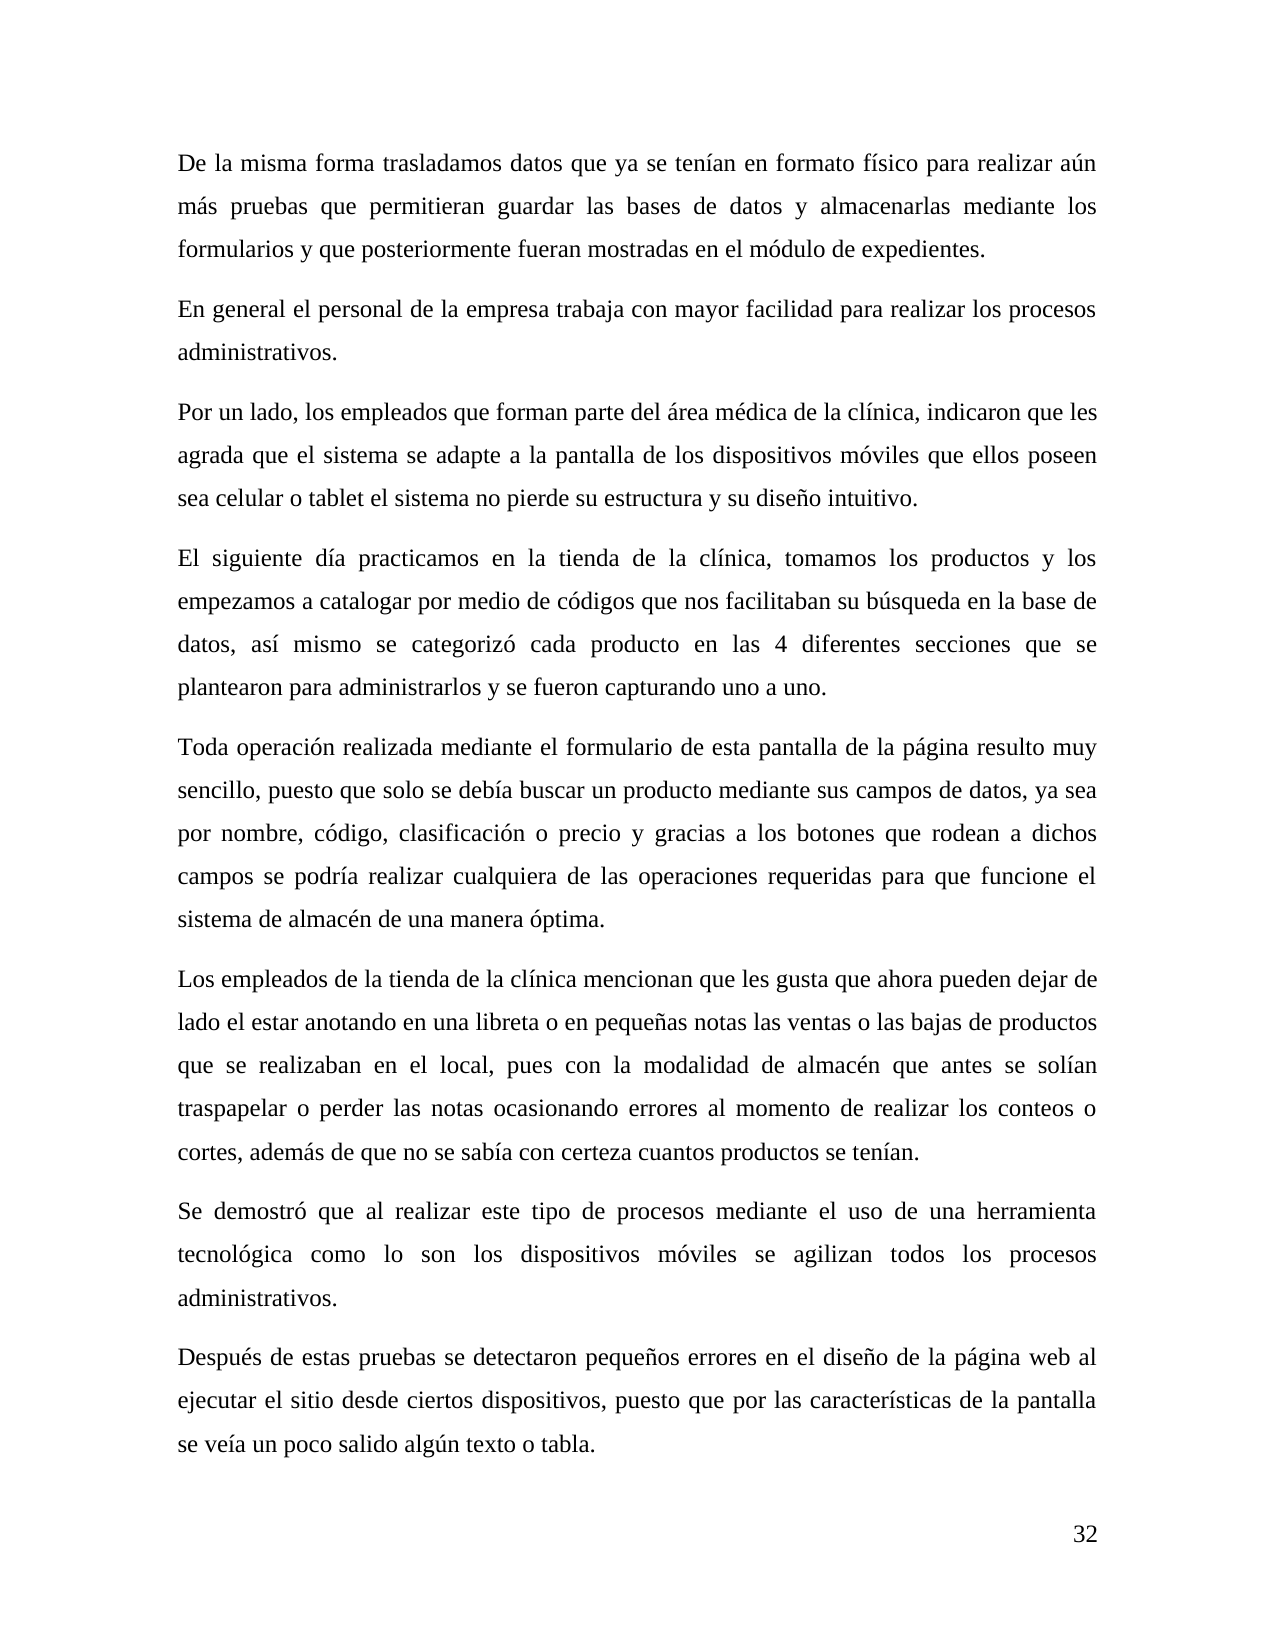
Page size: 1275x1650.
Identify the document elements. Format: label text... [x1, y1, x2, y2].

text El siguiente día practicamos en la tienda de la clínica, tomamos los productos y los empezamos a catalogar por medio de códigos que nos facilitaban su búsqueda en la base de datos, así mismo se categorizó cada producto en las 4 diferentes secciones que se plantearon para administrarlos y se fueron capturando uno a uno. [177, 543, 1098, 701]
text En general el personal de la empresa trabaja con mayor facilidad para realizar los procesos administrativos. [177, 294, 1098, 366]
text Después de estas pruebas se detectaron pequeños errores en el diseño de la página web al ejecutar el sitio desde ciertos dispositivos, puesto que por las características de la pantalla se veía un poco salido algún texto o tabla. [177, 1342, 1098, 1457]
text Por un lado, los empleados que forman parte del área médica de la clínica, indicaron que les agrada que el sistema se adapte a la pantalla de los dispositivos móviles que ellos poseen sea celular o tablet el sistema no pierde su estructura y su diseño intuitivo. [177, 397, 1098, 512]
text Toda operación realizada mediante el formulario de esta pantalla de la página resulto muy sencillo, puesto que solo se debía buscar un producto mediante sus campos de datos, ya sea por nombre, código, clasificación o precio y gracias a los botones que rodean a dichos campos se podría realizar cualquiera de las operaciones requeridas para que funcione el sistema de almacén de una manera óptima. [177, 732, 1098, 933]
text De la misma forma trasladamos datos que ya se tenían en formato físico para realizar aún más pruebas que permitieran guardar las bases de datos y almacenarlas mediante los formularios y que posteriormente fueran mostradas en el módulo de expedientes. [177, 148, 1098, 263]
text Se demostró que al realizar este tipo de procesos mediante el uso de una herramienta tecnológica como lo son los dispositivos móviles se agilizan todos los procesos administrativos. [177, 1196, 1098, 1311]
text Los empleados de la tienda de la clínica mencionan que les gusta que ahora pueden dejar de lado el estar anotando en una libreta o en pequeñas notas las ventas o las bajas de productos que se realizaban en el local, pues con la modalidad de almacén que antes se solían traspapelar o perder las notas ocasionando errores al momento de realizar los conteos o cortes, además de que no se sabía con certeza cuantos productos se tenían. [177, 964, 1098, 1165]
